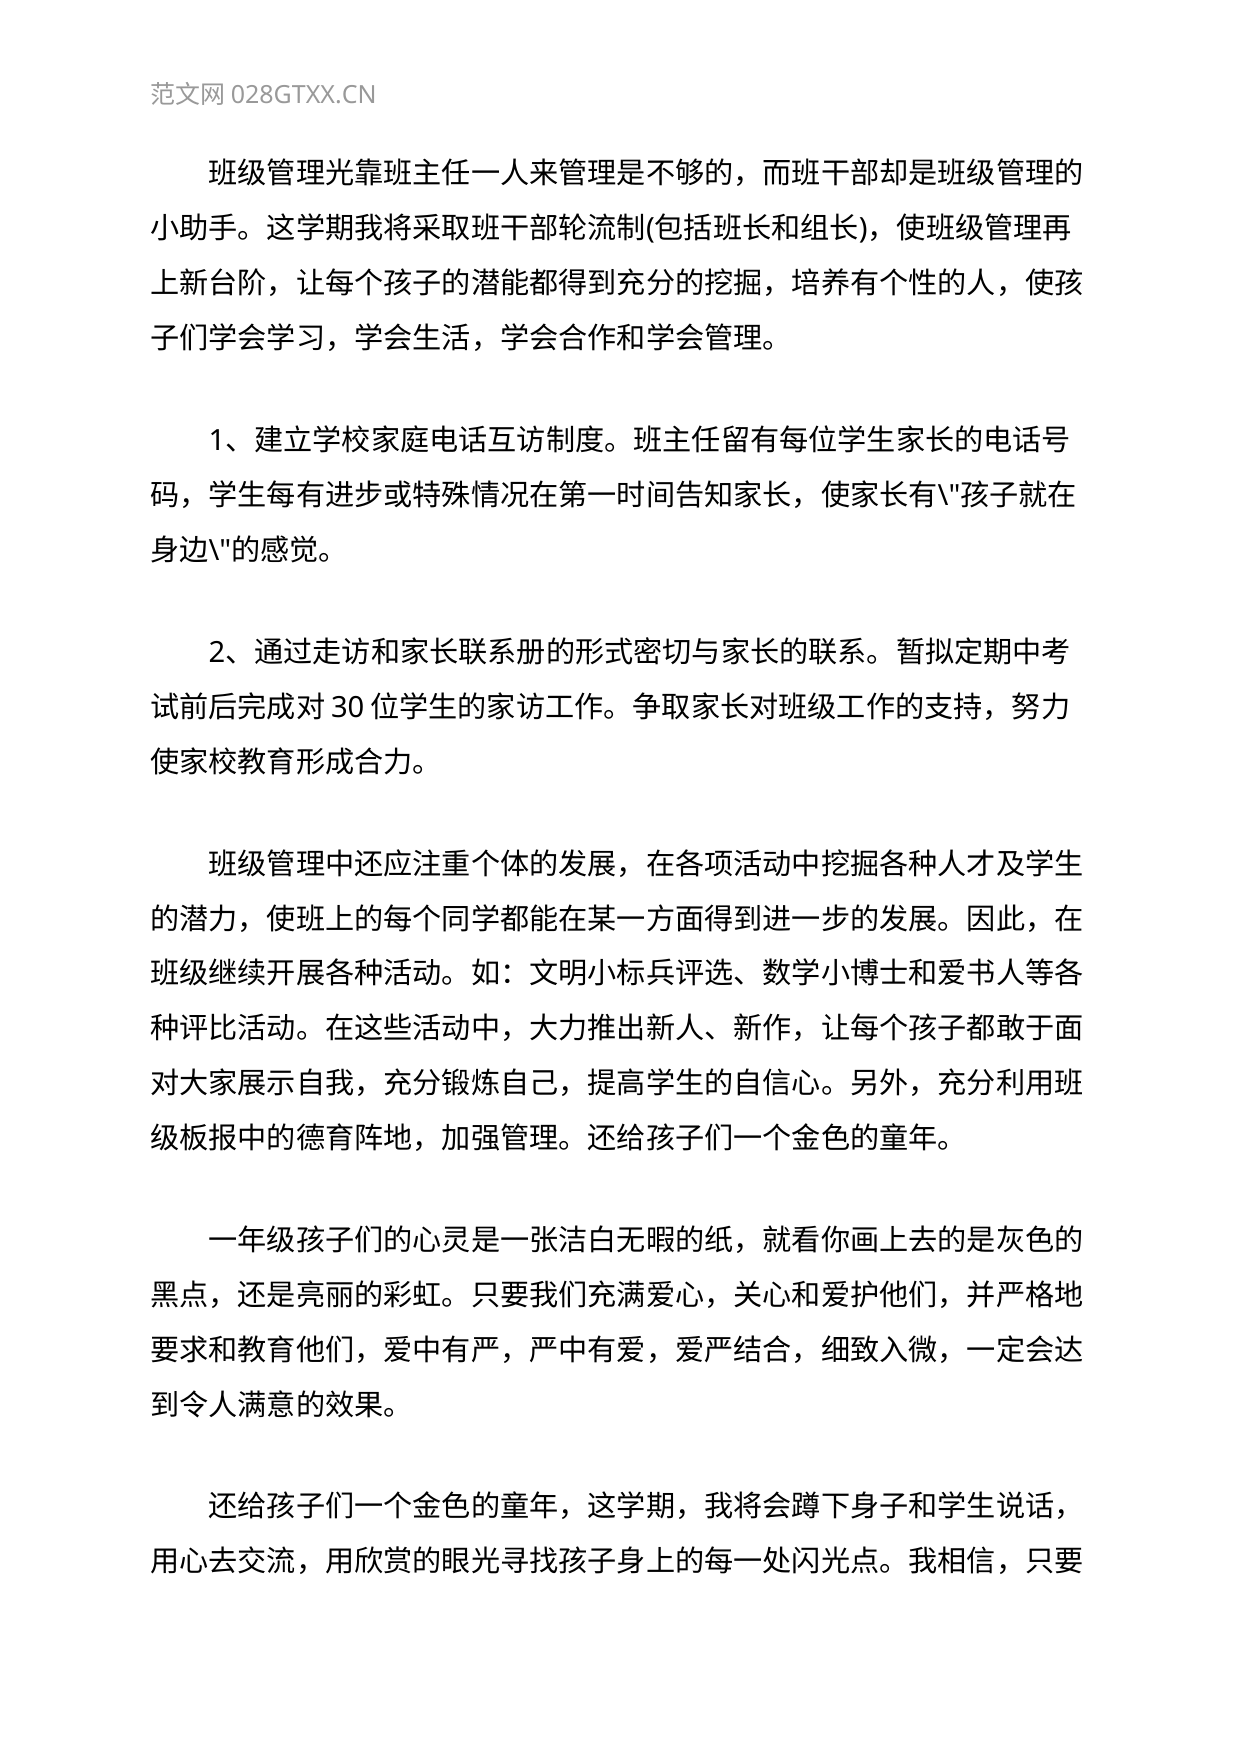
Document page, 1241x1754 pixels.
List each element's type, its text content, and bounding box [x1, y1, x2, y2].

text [150, 1483, 1090, 1580]
text 1、建立学校家庭电话互访制度。班主任留有每位学生家长的电话号码，学生每有进步或特殊情况在第一时间告知家长，使家长有\"孩子就在身边\"的感觉。 [150, 417, 1090, 569]
text 班级管理中还应注重个体的发展，在各项活动中挖掘各种人才及学生的潜力，使班上的每个同学都能在某一方面得到进一步的发展。因此，在班级继续开展各种活动。如：文明小标兵评选、数学小博士和爱书人等各种评比活动。在这些活动中，大力推出新人、新作，让每个孩子都敢于面对大家展示自我，充分锻炼自己，提高学生的自信心。另外，充分利用班级板报中的德育阵地，加强管理。还给孩子们一个金色的童年。 [150, 840, 1090, 1157]
text 2、通过走访和家长联系册的形式密切与家长的联系。暂拟定期中考试前后完成对30位学生的家访工作。争取家长对班级工作的支持，努力使家校教育形成合力。 [150, 628, 1090, 781]
text 班级管理光靠班主任一人来管理是不够的，而班干部却是班级管理的小助手。这学期我将采取班干部轮流制(包括班长和组长)，使班级管理再上新台阶，让每个孩子的潜能都得到充分的挖掘，培养有个性的人，使孩子们学会学习，学会生活，学会合作和学会管理。 [150, 150, 1090, 357]
text 一年级孩子们的心灵是一张洁白无暇的纸，就看你画上去的是灰色的黑点，还是亮丽的彩虹。只要我们充满爱心，关心和爱护他们，并严格地要求和教育他们，爱中有严，严中有爱，爱严结合，细致入微，一定会达到令人满意的效果。 [150, 1217, 1090, 1423]
